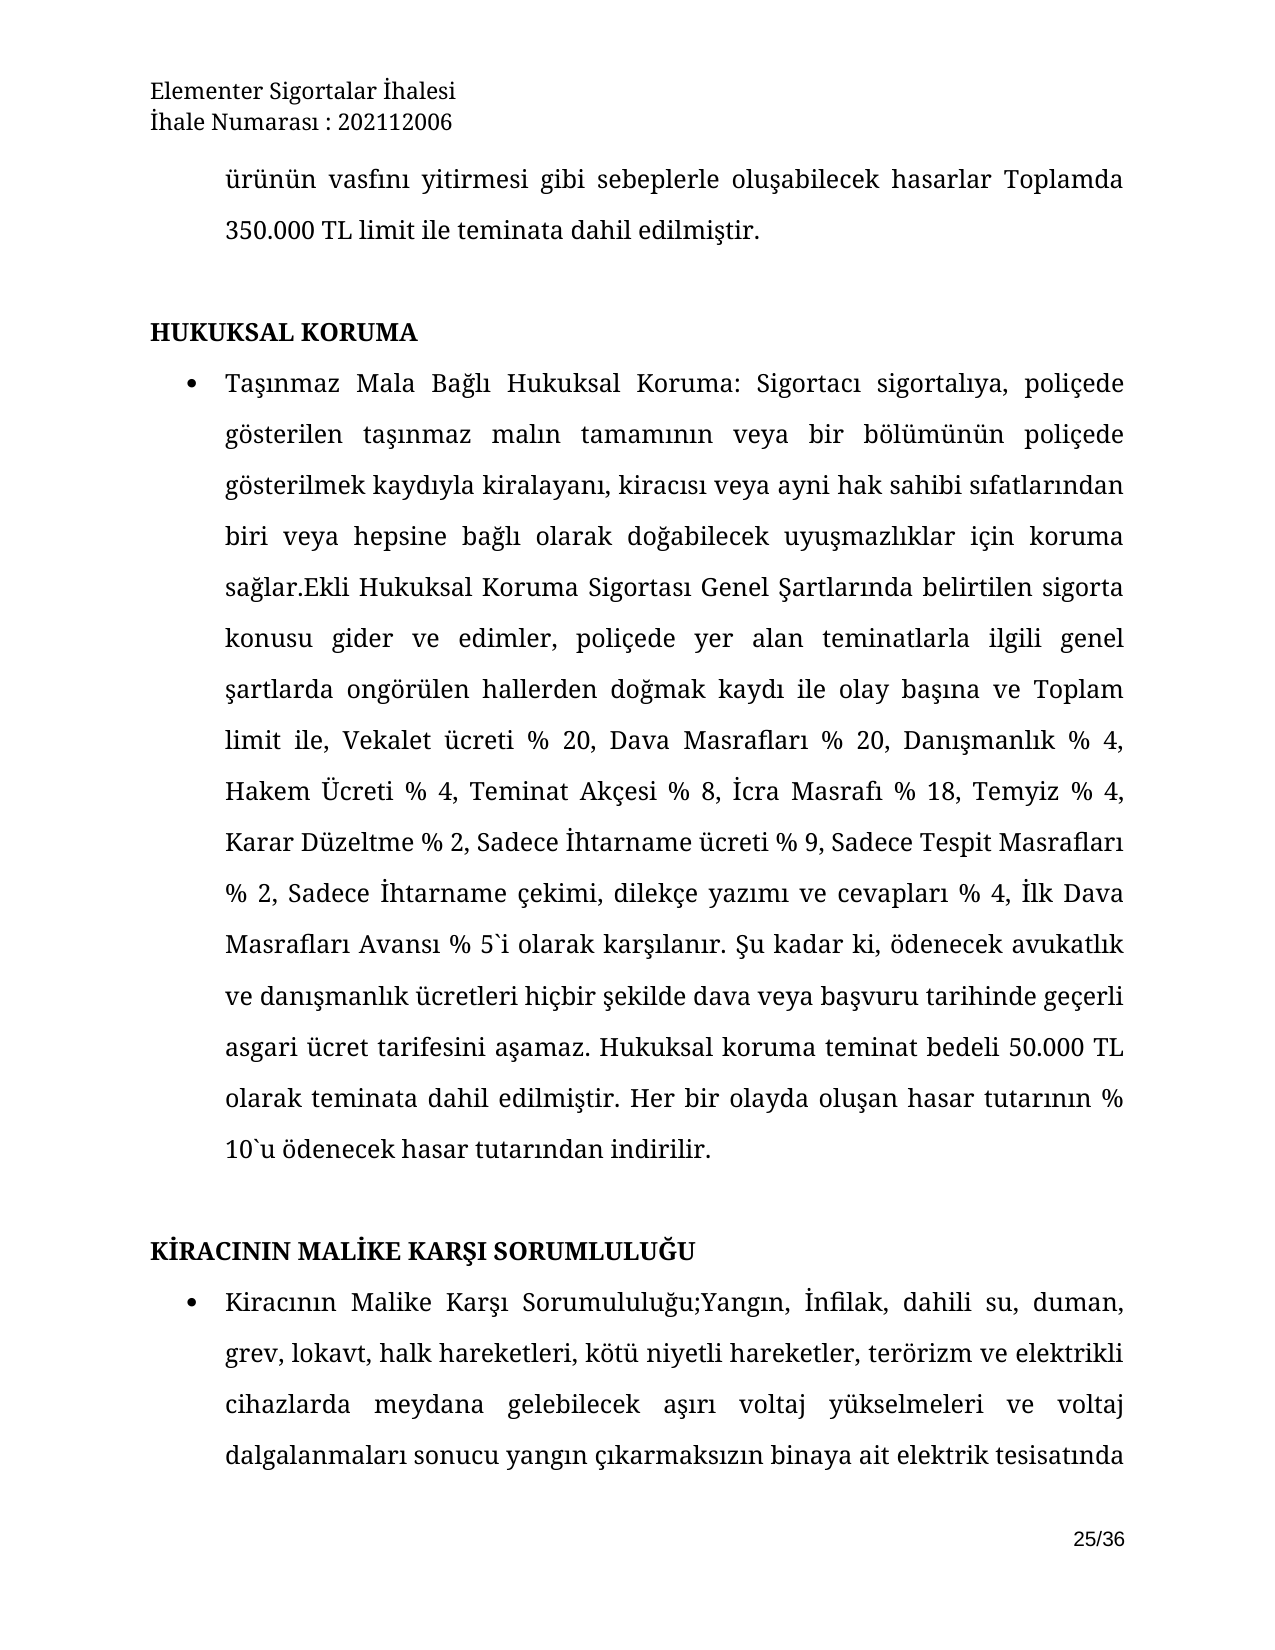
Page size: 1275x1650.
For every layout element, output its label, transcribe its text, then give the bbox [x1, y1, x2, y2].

text KİRACININ MALİKE KARŞI SORUMLULUĞU [150, 1233, 1125, 1267]
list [187, 161, 1125, 247]
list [187, 1284, 1125, 1472]
list Taşınmaz Mala Bağlı Hukuksal Koruma: Sigortacı sigortalıya, poliçede gösterilen taşınmaz malın tamamının veya bir bölümünün poliçede gösterilmek kaydıyla kiralayanı, kiracısı veya ayni hak sahibi sıfatlarından biri veya hepsine bağlı olarak doğabilecek uyuşmazlıklar için koruma sağlar.Ekli Hukuksal Koruma Sigortası Genel Şartlarında belirtilen sigorta konusu gider ve edimler, poliçede yer alan teminatlarla ilgili genel şartlarda ongörülen hallerden doğmak kaydı ile olay başına ve Toplam limit ile, Vekalet ücreti % 20, Dava Masrafları % 20, Danışmanlık % 4, Hakem Ücreti % 4, Teminat Akçesi % 8, İcra Masrafı % 18, Temyiz % 4, Karar Düzeltme % 2, Sadece İhtarname ücreti % 9, Sadece Tespit Masrafları % 2, Sadece İhtarname çekimi, dilekçe yazımı ve cevapları % 4, İlk Dava Masrafları Avansı % 5`i olarak karşılanır. Şu kadar ki, ödenecek avukatlık ve danışmanlık ücretleri hiçbir şekilde dava veya başvuru tarihinde geçerli asgari ücret tarifesini aşamaz. Hukuksal koruma teminat bedeli 50.000 TL olarak teminata dahil edilmiştir. Her bir olayda oluşan hasar tutarının % 10`u ödenecek hasar tutarından indirilir. [187, 366, 1125, 1165]
text HUKUKSAL KORUMA [150, 314, 1125, 349]
